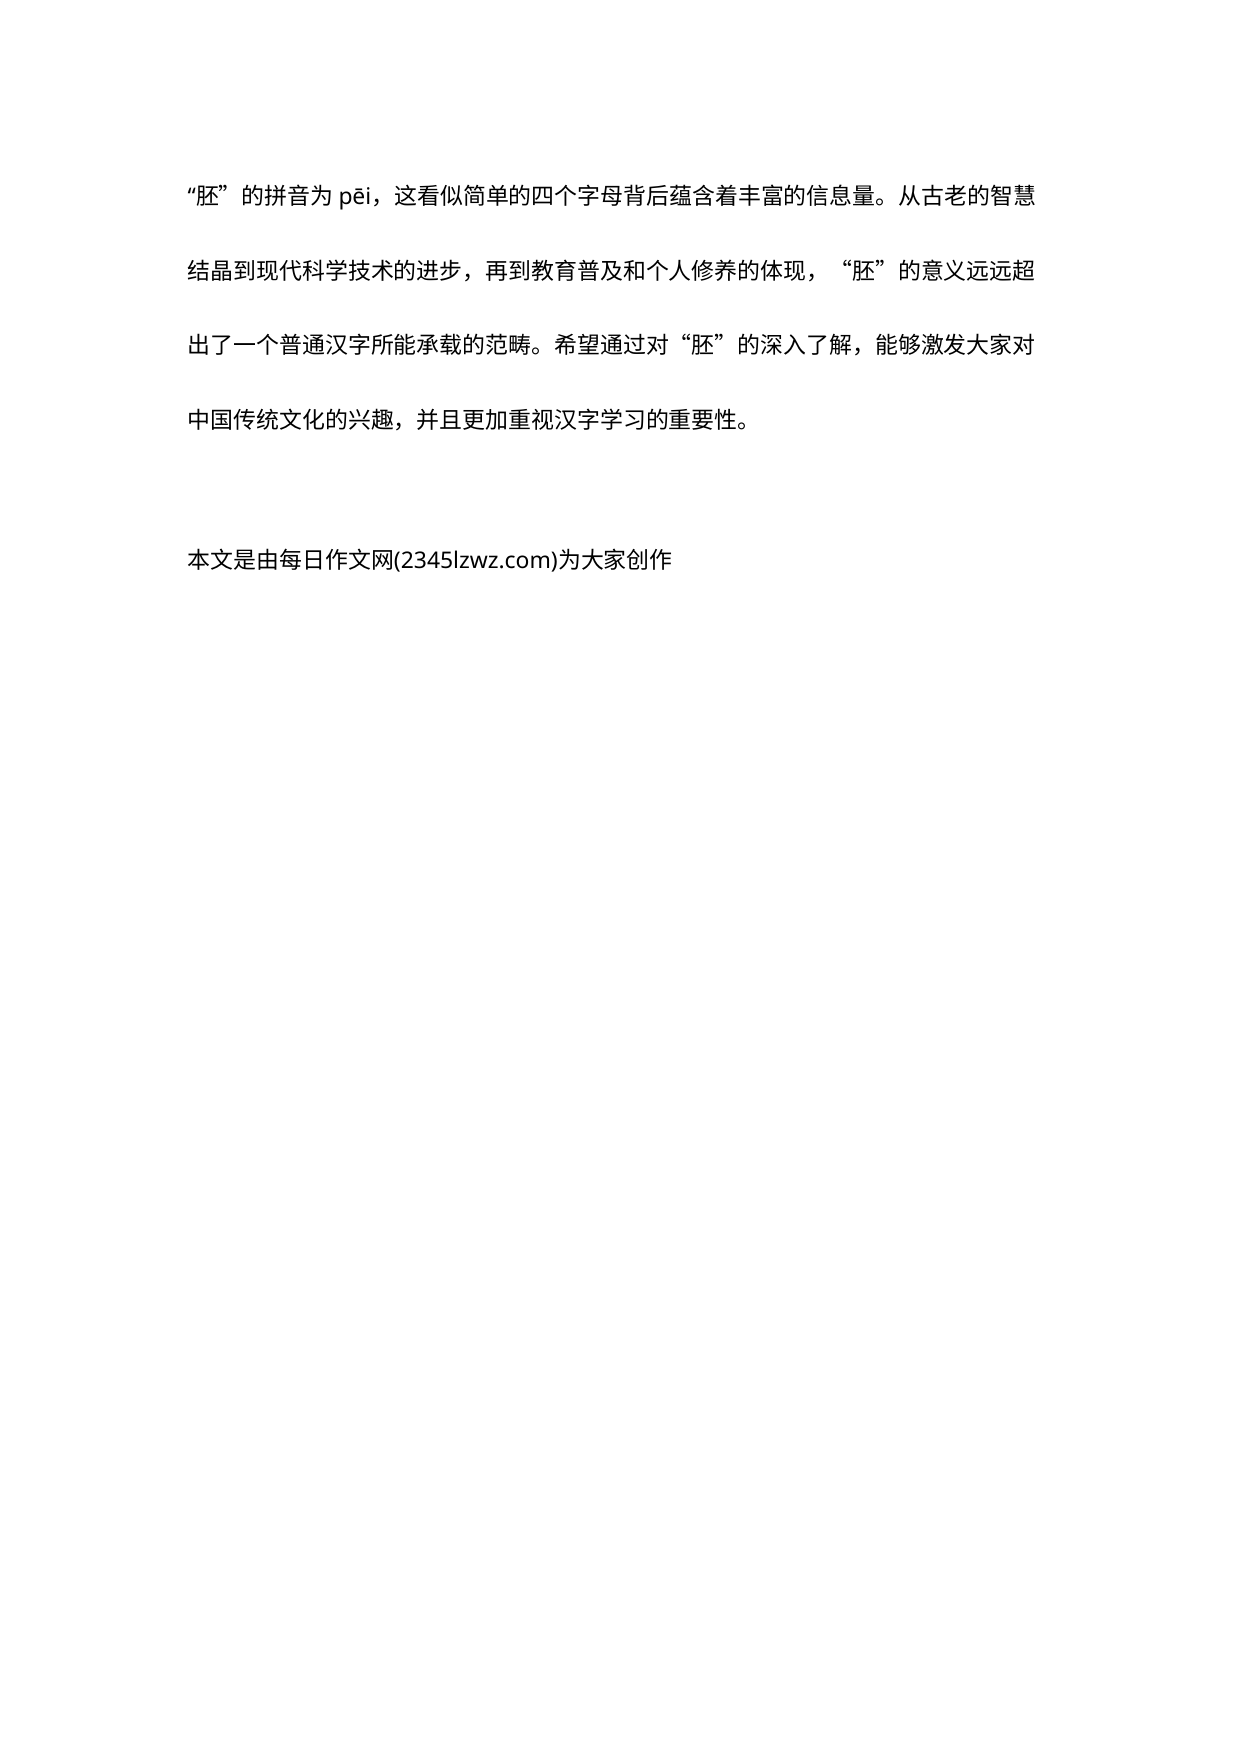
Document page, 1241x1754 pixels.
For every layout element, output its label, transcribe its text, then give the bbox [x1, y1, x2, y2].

text 本文是由每日作文网(2345lzwz.com)为大家创作 [187, 526, 1053, 591]
text “胚”的拼音为 pēi，这看似简单的四个字母背后蕴含着丰富的信息量。从古老的智慧结晶到现代科学技术的进步，再到教育普及和个人修养的体现，“胚”的意义远远超出了一个普通汉字所能承载的范畴。希望通过对“胚”的深入了解，能够激发大家对中国传统文化的兴趣，并且更加重视汉字学习的重要性。 [187, 162, 1053, 451]
